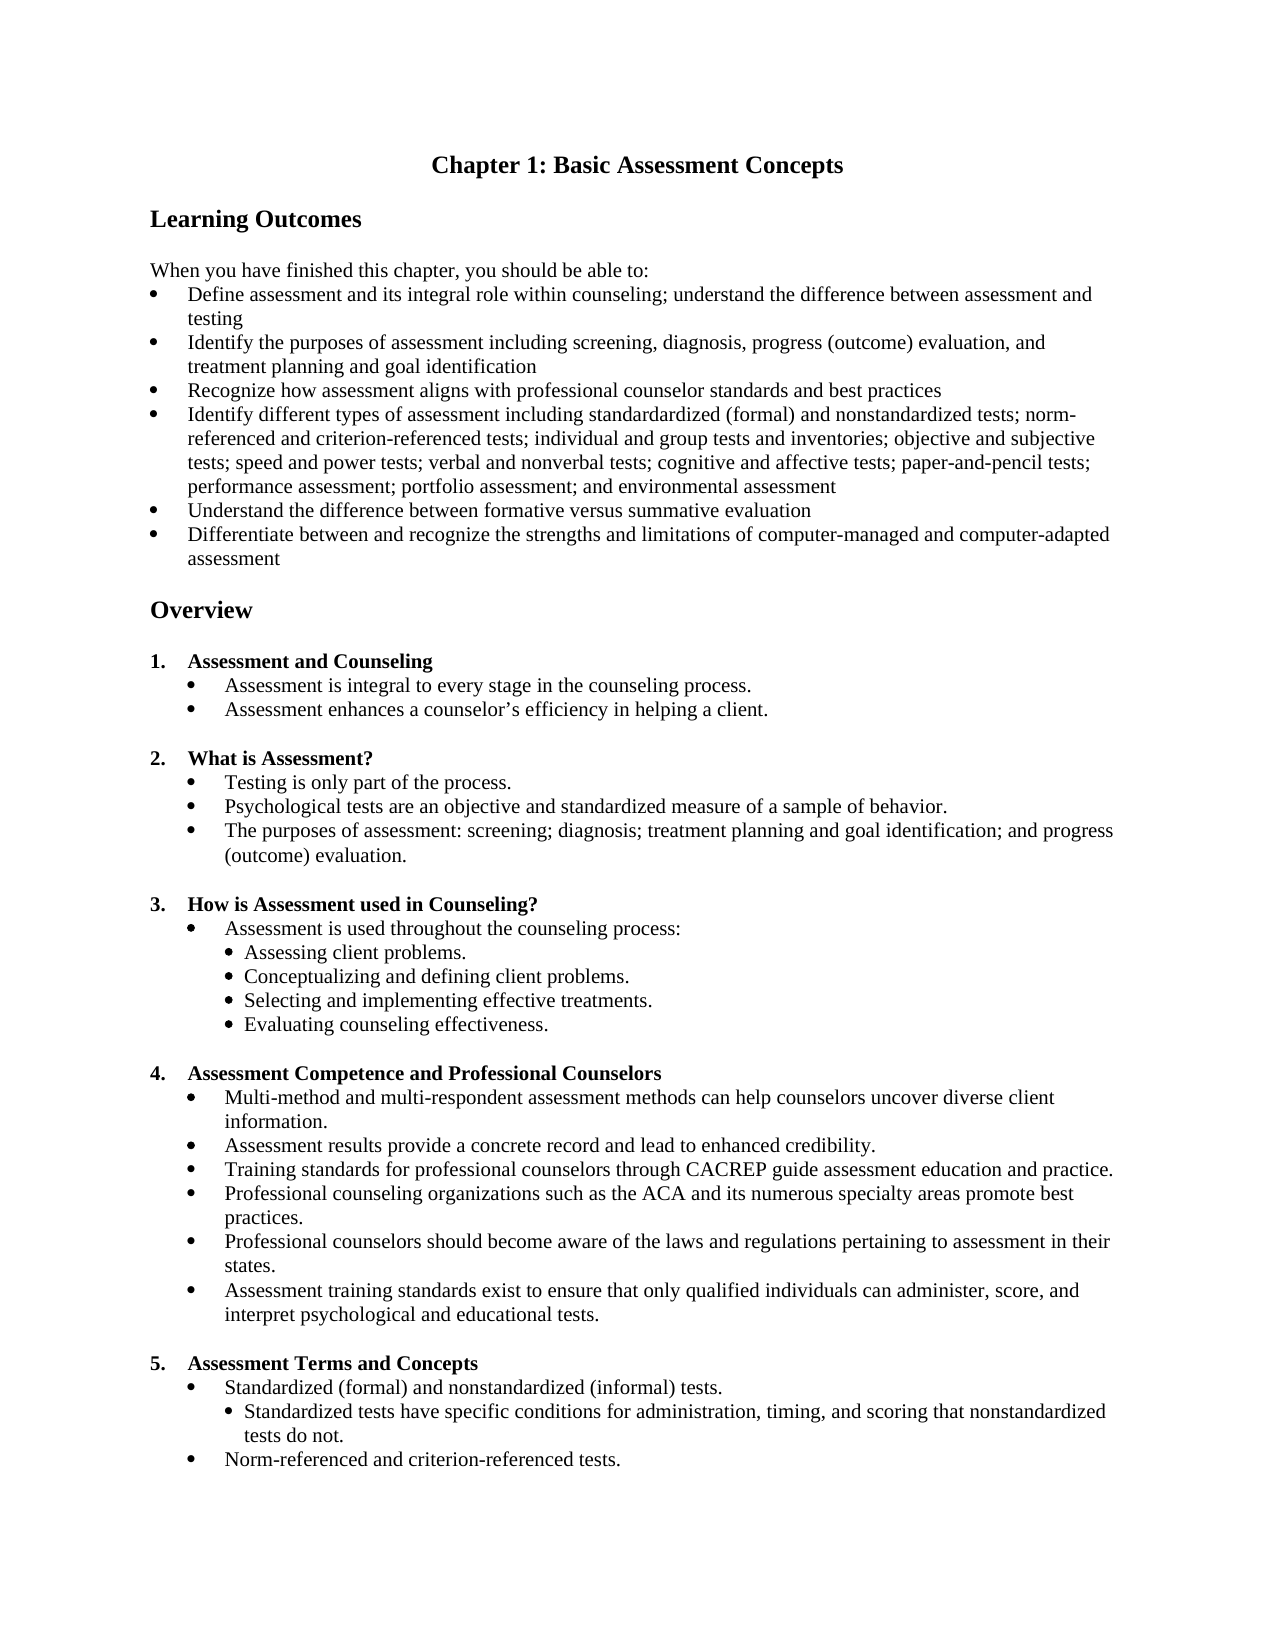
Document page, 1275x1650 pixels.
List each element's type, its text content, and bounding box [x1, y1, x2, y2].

list Understand the difference between formative versus summative evaluation [150, 498, 1125, 522]
list Professional counseling organizations such as the ACA and its numerous specialty areas promote best practices. [187, 1181, 1125, 1229]
list How is Assessment used in Counseling? [150, 892, 1125, 916]
list Define assessment and its integral role within counseling; understand the difference between assessment and testing [150, 282, 1125, 330]
text Learning Outcomes [150, 204, 1125, 232]
list Assessment Competence and Professional Counselors [150, 1061, 1125, 1085]
list Multi-method and multi-respondent assessment methods can help counselors uncover diverse client information. [187, 1085, 1125, 1133]
list Identify different types of assessment including standardardized (formal) and nonstandardized tests; norm-referenced and criterion-referenced tests; individual and group tests and inventories; objective and subjective tests; speed and power tests; verbal and nonverbal tests; cognitive and affective tests; paper-and-pencil tests; performance assessment; portfolio assessment; and environmental assessment [150, 402, 1125, 498]
list Assessment is used throughout the counseling process: [187, 916, 1125, 940]
list Selecting and implementing effective treatments. [225, 988, 1125, 1012]
list Testing is only part of the process. [187, 770, 1125, 794]
list Assessing client problems. [225, 940, 1125, 964]
list Norm-referenced and criterion-referenced tests. [187, 1447, 1125, 1471]
list Identify the purposes of assessment including screening, diagnosis, progress (outcome) evaluation, and treatment planning and goal identification [150, 330, 1125, 378]
text When you have finished this chapter, you should be able to: [150, 257, 1125, 282]
list Assessment is integral to every stage in the counseling process. [187, 673, 1125, 697]
list The purposes of assessment: screening; diagnosis; treatment planning and goal identification; and progress (outcome) evaluation. [187, 818, 1125, 867]
list Psychological tests are an objective and standardized measure of a sample of behavior. [187, 794, 1125, 818]
list Assessment and Counseling [150, 649, 1125, 673]
list Professional counselors should become aware of the laws and regulations pertaining to assessment in their states. [187, 1229, 1125, 1277]
list Conceptualizing and defining client problems. [225, 964, 1125, 988]
text Overview [150, 595, 1125, 624]
list Training standards for professional counselors through CACREP guide assessment education and practice. [187, 1157, 1125, 1181]
list Differentiate between and recognize the strengths and limitations of computer-managed and computer-adapted assessment [150, 522, 1125, 570]
list Recognize how assessment aligns with professional counselor standards and best practices [150, 378, 1125, 402]
list Standardized tests have specific conditions for administration, timing, and scoring that nonstandardized tests do not. [225, 1399, 1125, 1447]
list Assessment enhances a counselor’s efficiency in helping a client. [187, 697, 1125, 721]
list Evaluating counseling effectiveness. [225, 1012, 1125, 1036]
list Standardized (formal) and nonstandardized (informal) tests. [187, 1375, 1125, 1399]
text Chapter 1: Basic Assessment Concepts [150, 150, 1125, 179]
list Assessment training standards exist to ensure that only qualified individuals can administer, score, and interpret psychological and educational tests. [187, 1277, 1125, 1326]
list Assessment results provide a concrete record and lead to enhanced credibility. [187, 1133, 1125, 1157]
list Assessment Terms and Concepts [150, 1351, 1125, 1375]
list What is Assessment? [150, 746, 1125, 770]
